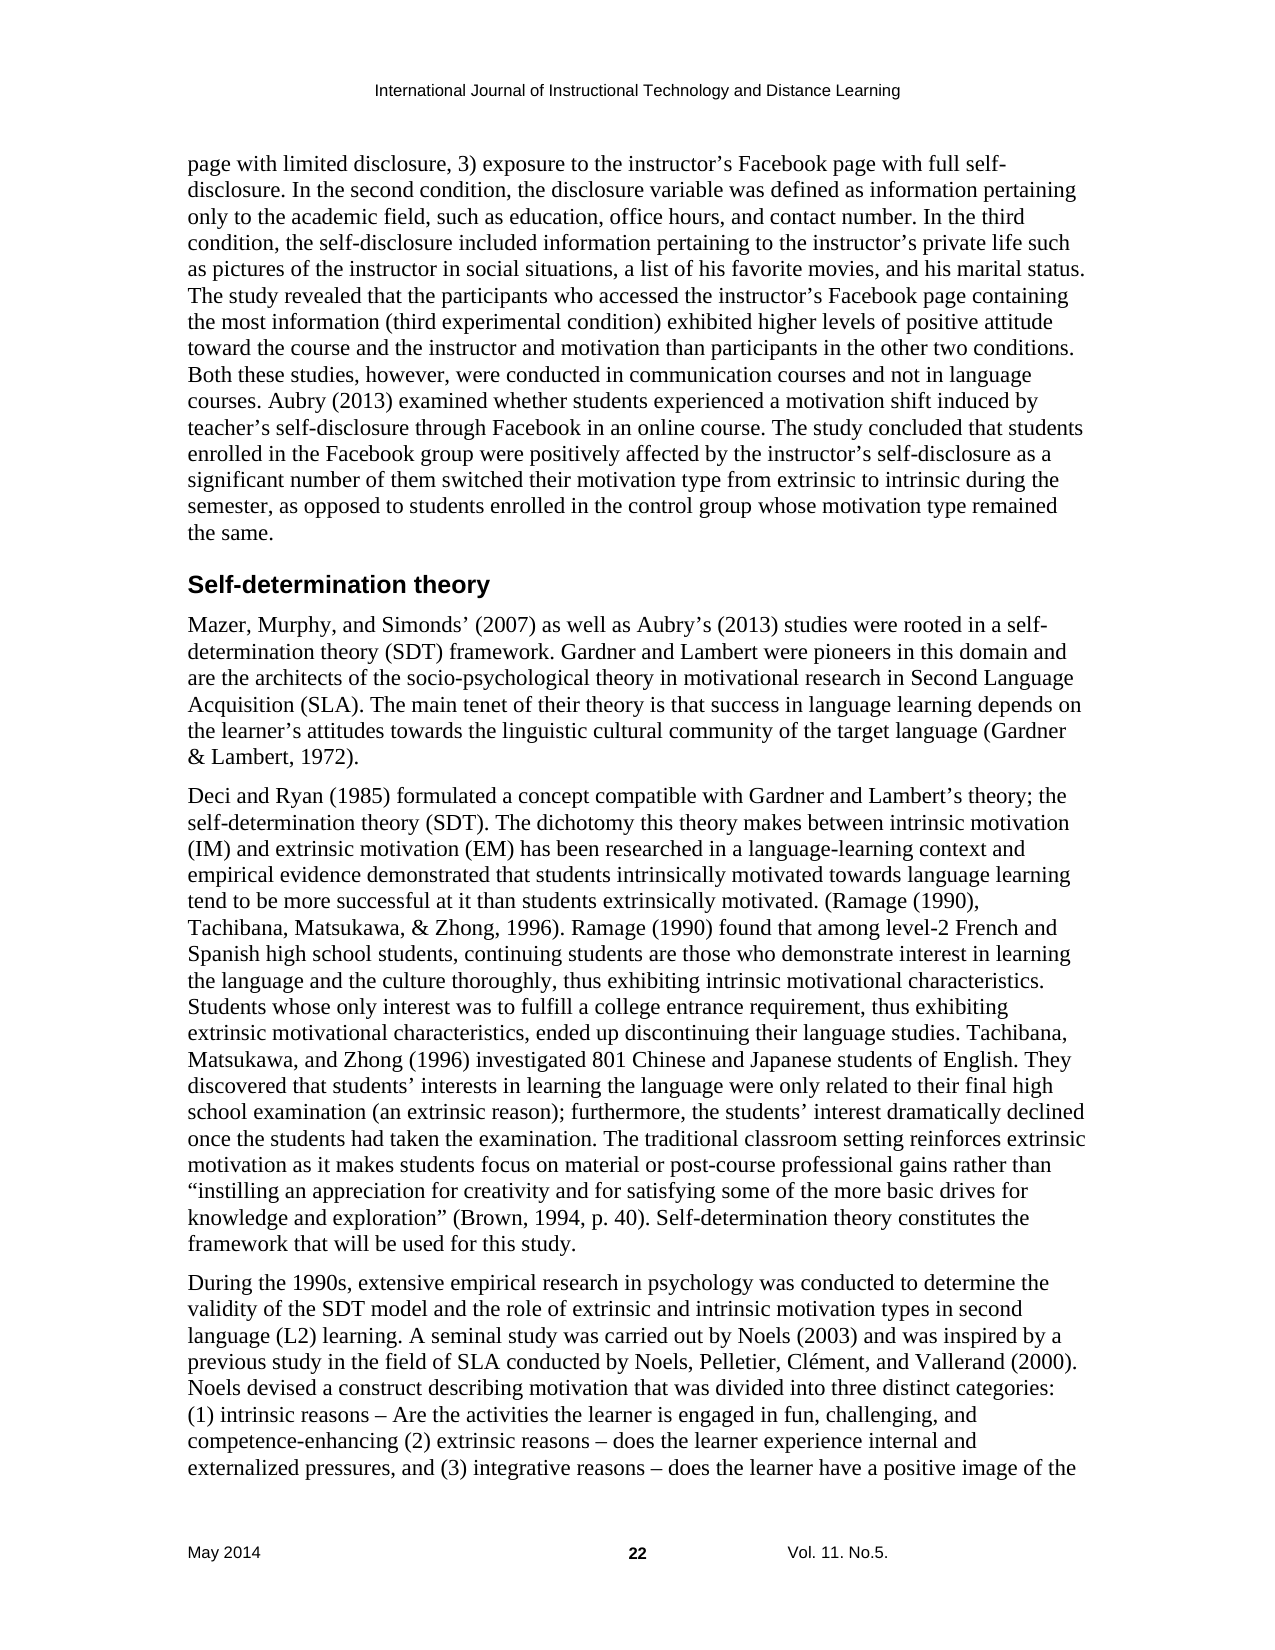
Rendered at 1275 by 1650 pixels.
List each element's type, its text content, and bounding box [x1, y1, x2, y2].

text Mazer, Murphy, and Simonds’ (2007) as well as Aubry’s (2013) studies were rooted in a self-determination theory (SDT) framework. Gardner and Lambert were pioneers in this domain and are the architects of the socio-psychological theory in motivational research in Second Language Acquisition (SLA). The main tenet of their theory is that success in language learning depends on the learner’s attitudes towards the linguistic cultural community of the target language (Gardner & Lambert, 1972). [187, 612, 1087, 770]
text Deci and Ryan (1985) formulated a concept compatible with Gardner and Lambert’s theory; the self-determination theory (SDT). The dichotomy this theory makes between intrinsic motivation (IM) and extrinsic motivation (EM) has been researched in a language-learning context and empirical evidence demonstrated that students intrinsically motivated towards language learning tend to be more successful at it than students extrinsically motivated. (Ramage (1990), Tachibana, Matsukawa, & Zhong, 1996). Ramage (1990) found that among level-2 French and Spanish high school students, continuing students are those who demonstrate interest in learning the language and the culture thoroughly, thus exhibiting intrinsic motivational characteristics. Students whose only interest was to fulfill a college entrance requirement, thus exhibiting extrinsic motivational characteristics, ended up discontinuing their language studies. Tachibana, Matsukawa, and Zhong (1996) investigated 801 Chinese and Japanese students of English. They discovered that students’ interests in learning the language were only related to their final high school examination (an extrinsic reason); furthermore, the students’ interest dramatically declined once the students had taken the examination. The traditional classroom setting reinforces extrinsic motivation as it makes students focus on material or post-course professional gains rather than “instilling an appreciation for creativity and for satisfying some of the more basic drives for knowledge and exploration” (Brown, 1994, p. 40). Self-determination theory constitutes the framework that will be used for this study. [187, 782, 1087, 1257]
subtitle Self-determination theory [187, 570, 1087, 599]
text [187, 1269, 1087, 1480]
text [187, 150, 1087, 545]
